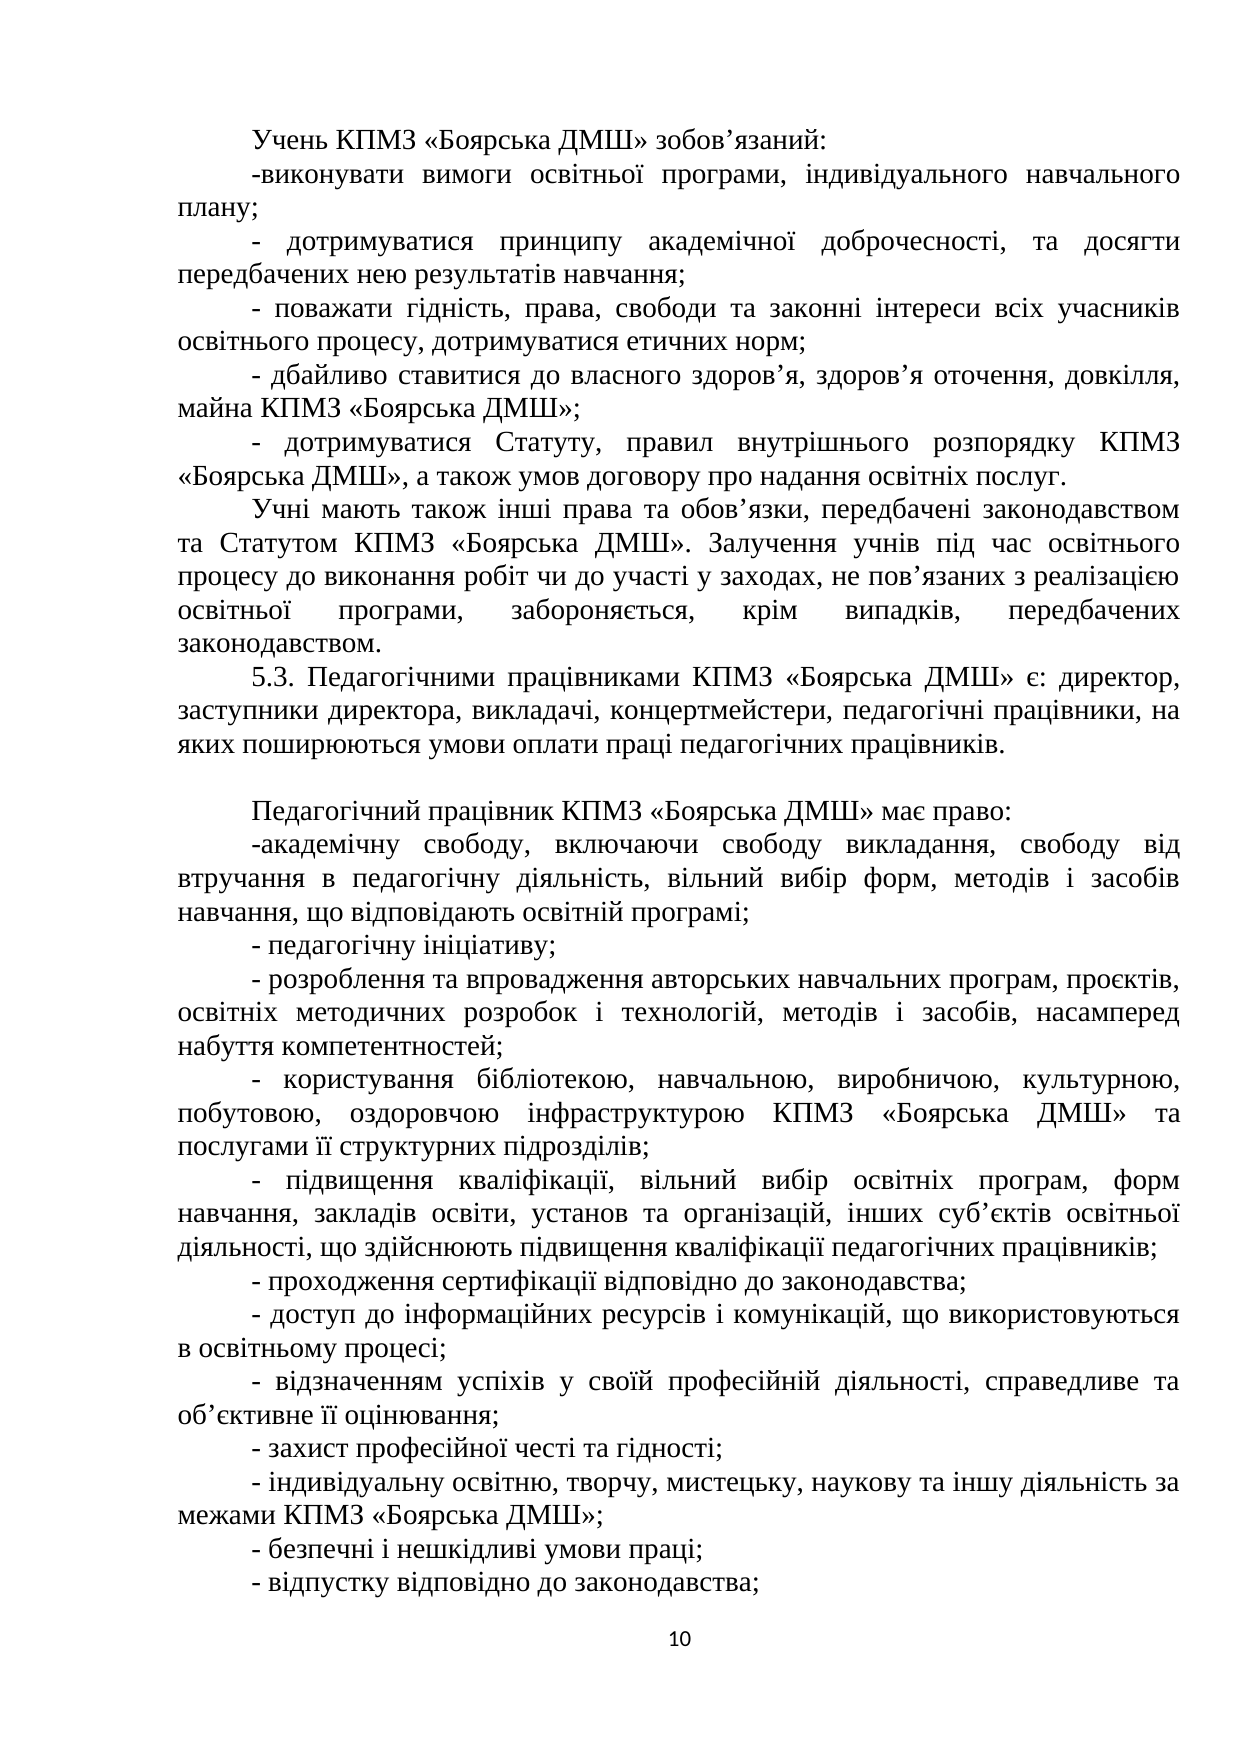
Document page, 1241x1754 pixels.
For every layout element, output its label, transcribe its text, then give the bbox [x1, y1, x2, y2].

text Учні мають також інші права та обов’язки, передбачені законодавством та Статутом КПМЗ «Боярська ДМШ». Залучення учнів під час освітнього процесу до виконання робіт чи до участі у заходах, не пов’язаних з реалізацією освітньої програми, забороняється, крім випадків, передбачених законодавством. [177, 491, 1181, 659]
text - дотримуватися принципу академічної доброчесності, та досягти передбачених нею результатів навчання; [177, 223, 1181, 290]
text - користування бібліотекою, навчальною, виробничою, культурною, побутовою, оздоровчою інфраструктурою КПМЗ «Боярська ДМШ» та послугами її структурних підрозділів; [177, 1061, 1181, 1162]
text - індивідуальну освітню, творчу, мистецьку, наукову та іншу діяльність за межами КПМЗ «Боярська ДМШ»; [177, 1464, 1181, 1531]
text -виконувати вимоги освітньої програми, індивідуального навчального плану; [177, 156, 1181, 223]
text - педагогічну ініціативу; [177, 927, 1181, 961]
text - розроблення та впровадження авторських навчальних програм, проєктів, освітніх методичних розробок і технологій, методів і засобів, насамперед набуття компетентностей; [177, 961, 1181, 1061]
text - безпечні і нешкідливі умови праці; [177, 1531, 1181, 1564]
text - проходження сертифікації відповідно до законодавства; [177, 1263, 1181, 1296]
text Учень КПМЗ «Боярська ДМШ» зобов’язаний: [177, 122, 1181, 156]
text 5.3. Педагогічними працівниками КПМЗ «Боярська ДМШ» є: директор, заступники директора, викладачі, концертмейстери, педагогічні працівники, на яких поширюються умови оплати праці педагогічних працівників. [177, 659, 1181, 759]
text - дотримуватися Статуту, правил внутрішнього розпорядку КПМЗ «Боярська ДМШ», а також умов договору про надання освітніх послуг. [177, 424, 1181, 491]
text Педагогічний працівник КПМЗ «Боярська ДМШ» має право: [177, 793, 1181, 827]
text - підвищення кваліфікації, вільний вибір освітніх програм, форм навчання, закладів освіти, установ та організацій, інших суб’єктів освітньої діяльності, що здійснюють підвищення кваліфікації педагогічних працівників; [177, 1162, 1181, 1263]
text - доступ до інформаційних ресурсів і комунікацій, що використовуються в освітньому процесі; [177, 1296, 1181, 1363]
text - відзначенням успіхів у своїй професійній діяльності, справедливе та об’єктивне її оцінювання; [177, 1363, 1181, 1430]
text -академічну свободу, включаючи свободу викладання, свободу від втручання в педагогічну діяльність, вільний вибір форм, методів і засобів навчання, що відповідають освітній програмі; [177, 827, 1181, 927]
text - дбайливо ставитися до власного здоров’я, здоров’я оточення, довкілля, майна КПМЗ «Боярська ДМШ»; [177, 357, 1181, 424]
text - відпустку відповідно до законодавства; [177, 1564, 1181, 1598]
text - поважати гідність, права, свободи та законні інтереси всіх учасників освітнього процесу, дотримуватися етичних норм; [177, 290, 1181, 357]
text - захист професійної честі та гідності; [177, 1430, 1181, 1464]
